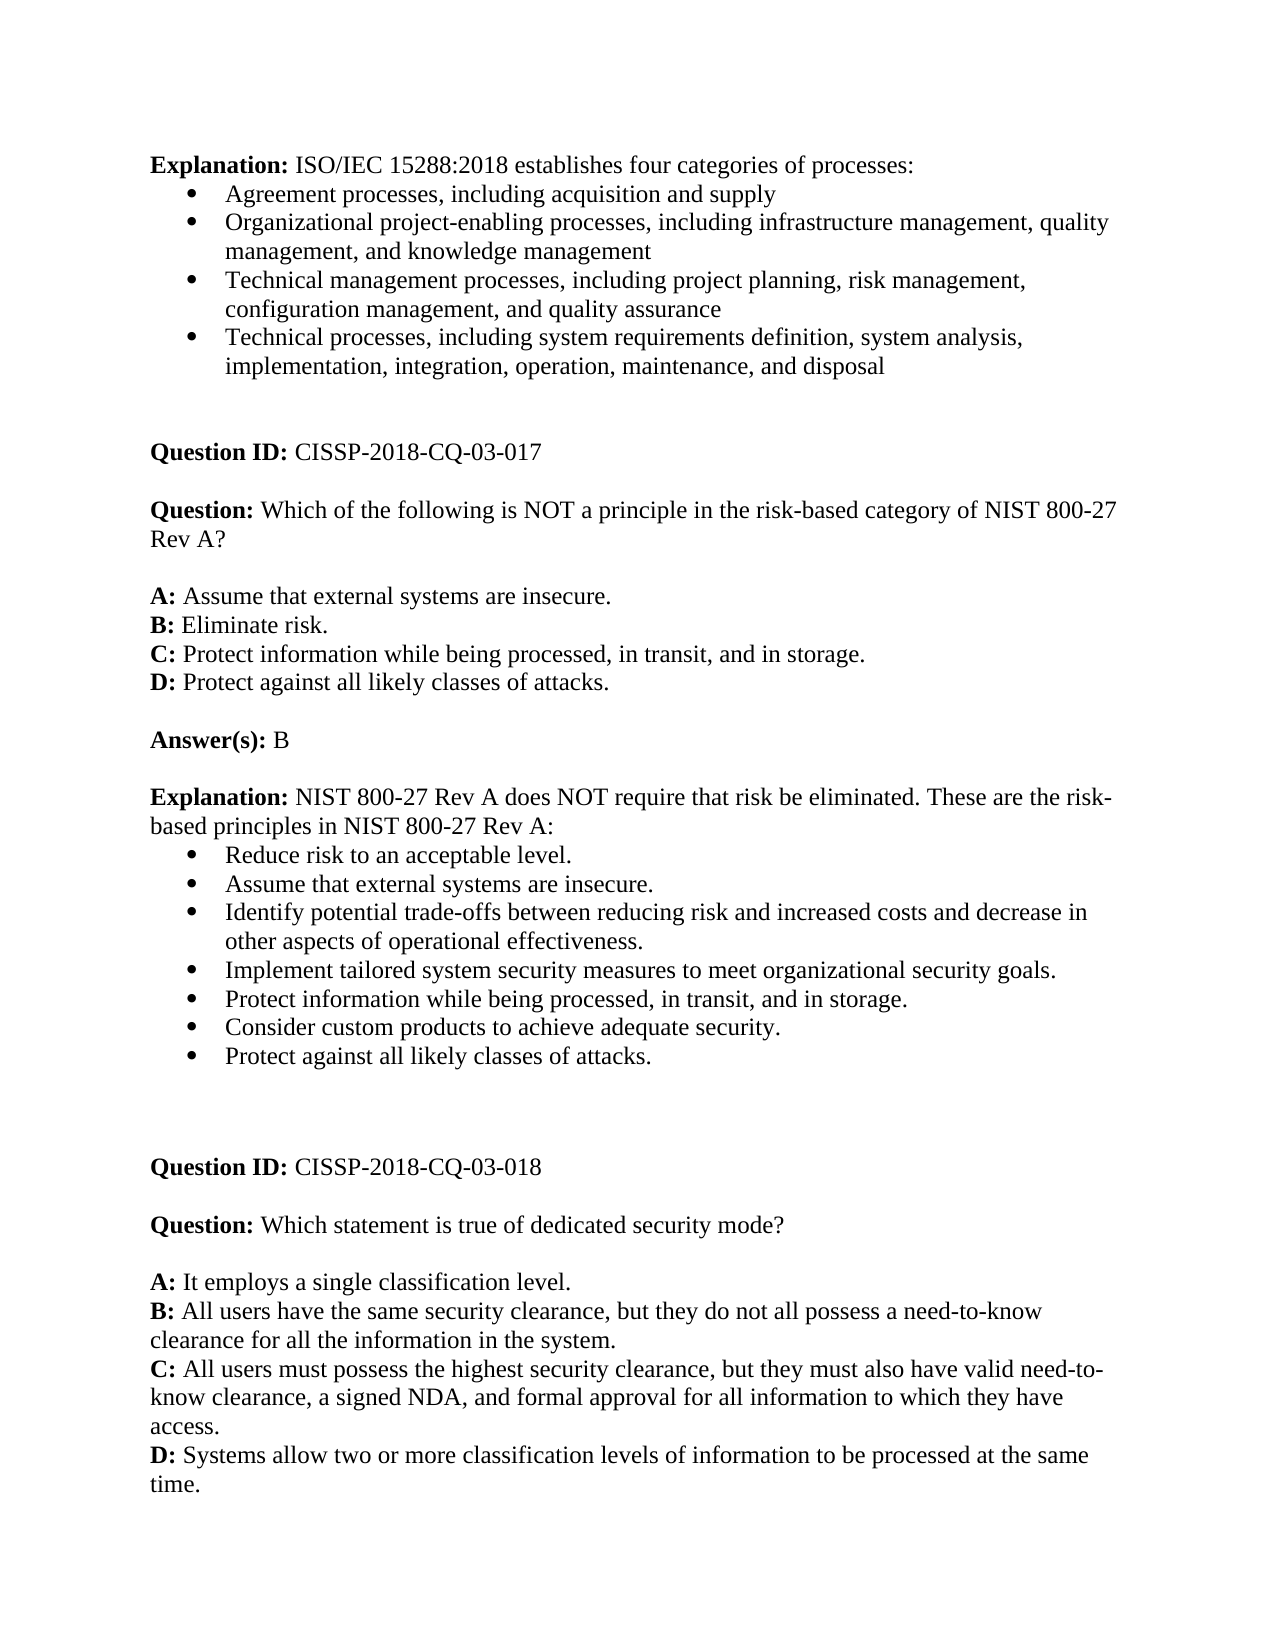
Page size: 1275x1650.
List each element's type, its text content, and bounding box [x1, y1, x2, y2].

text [150, 1095, 1125, 1497]
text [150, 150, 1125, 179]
list Protect information while being processed, in transit, and in storage. [187, 984, 1125, 1012]
list Reduce risk to an acceptable level. [187, 840, 1125, 869]
text Question ID: CISSP-2018-CQ-03-017 Question: Which of the following is NOT a principle in the risk-based category of NIST 800-27 Rev A? A: Assume that external systems are insecure. B: Eliminate risk. C: Protect information while being processed, in transit, and in storage. D: Protect against all likely classes of attacks. Answer(s): B Explanation: NIST 800-27 Rev A does NOT require that risk be eliminated. These are the risk-based principles in NIST 800-27 Rev A: [150, 380, 1125, 840]
list Protect against all likely classes of attacks. [187, 1041, 1125, 1070]
list Technical management processes, including project planning, risk management, configuration management, and quality assurance [187, 265, 1125, 322]
list Assume that external systems are insecure. [187, 869, 1125, 897]
list Agreement processes, including acquisition and supply [187, 179, 1125, 207]
list Technical processes, including system requirements definition, system analysis, implementation, integration, operation, maintenance, and disposal [187, 322, 1125, 380]
list Consider custom products to achieve adequate security. [187, 1012, 1125, 1041]
list Organizational project-enabling processes, including infrastructure management, quality management, and knowledge management [187, 207, 1125, 265]
list Implement tailored system security measures to meet organizational security goals. [187, 955, 1125, 984]
list Identify potential trade-offs between reducing risk and increased costs and decrease in other aspects of operational effectiveness. [187, 897, 1125, 955]
